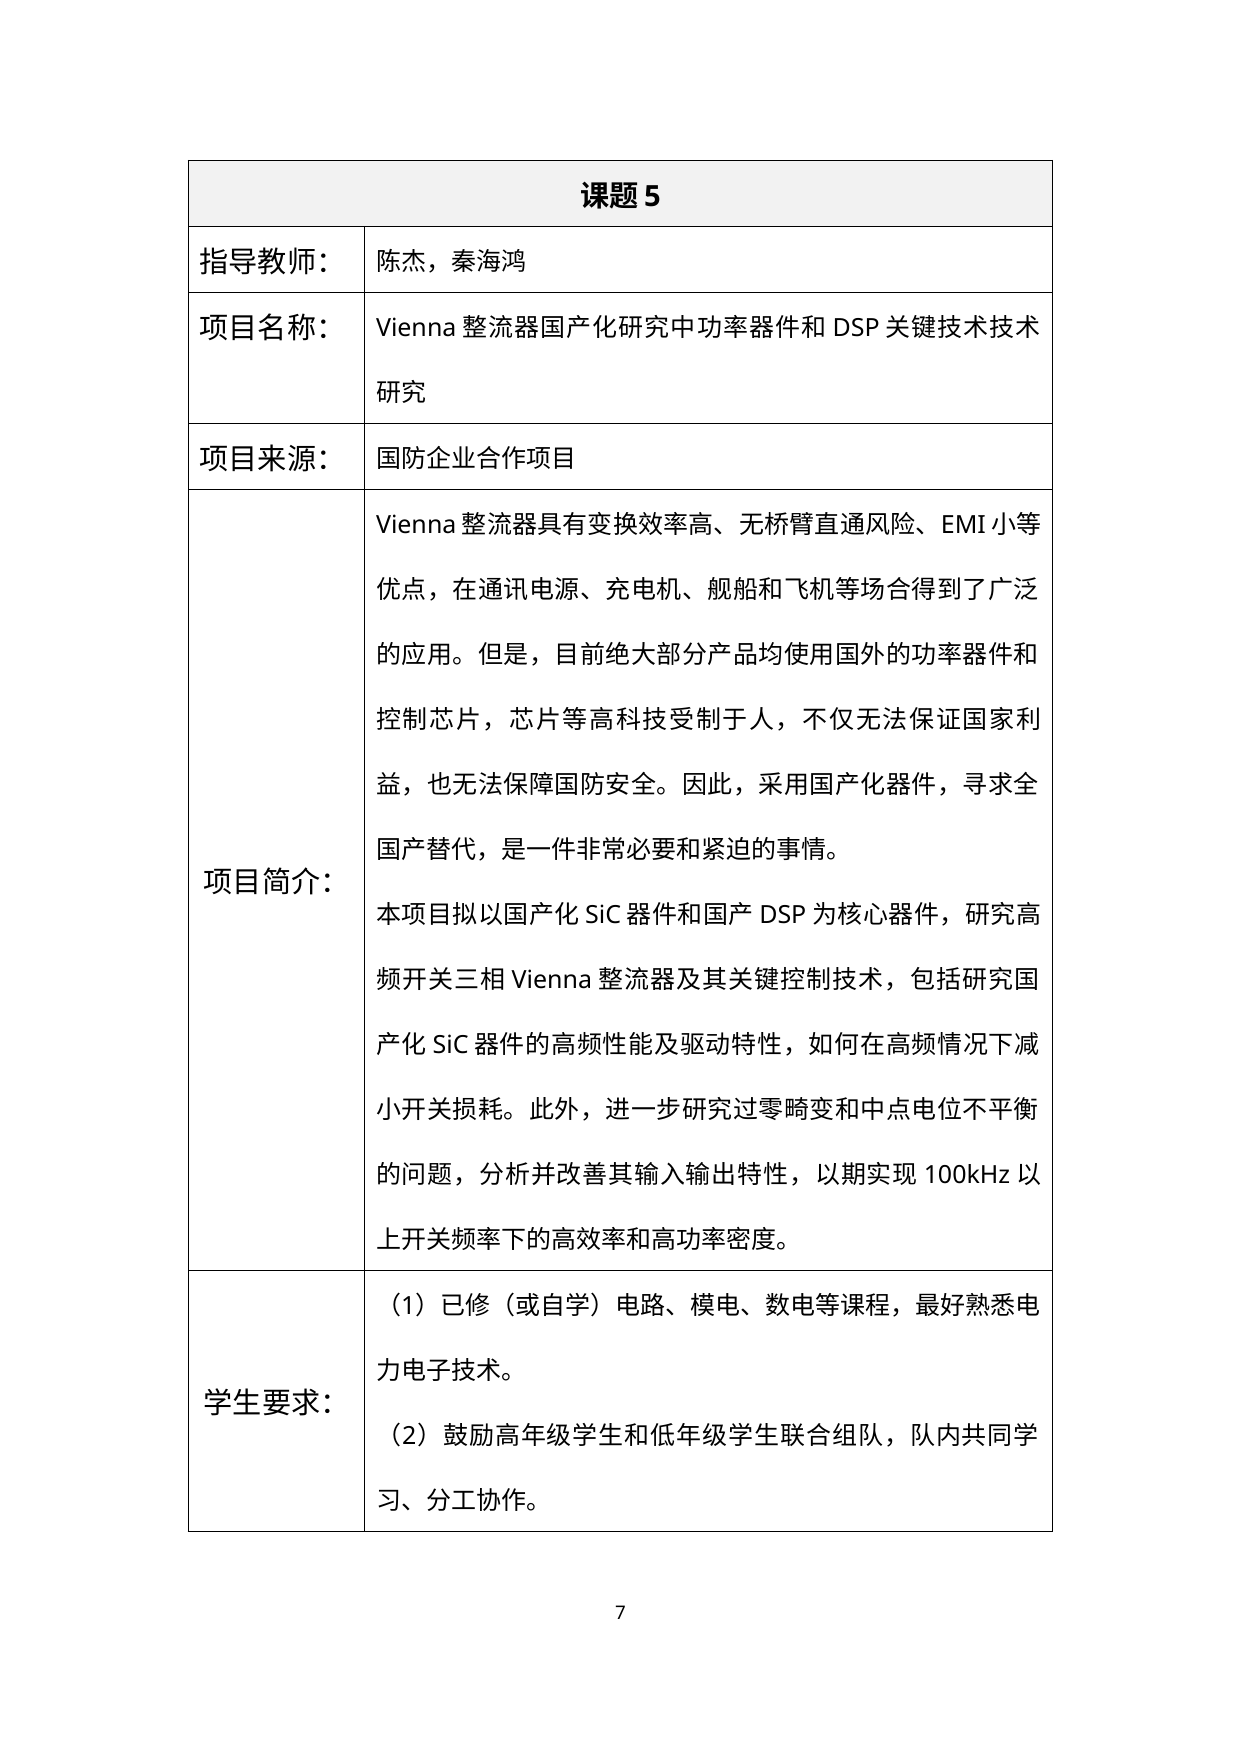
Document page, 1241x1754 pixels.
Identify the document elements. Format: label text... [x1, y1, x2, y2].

table_cell 项目简介： [189, 490, 364, 1270]
table_cell Vienna整流器具有变换效率高、无桥臂直通风险、EMI小等优点，在通讯电源、充电机、舰船和飞机等场合得到了广泛的应用。但是，目前绝大部分产品均使用国外的功率器件和控制芯片，芯片等高科技受制于人，不仅无法保证国家利益，也无法保障国防安全。因此，采用国产化器件，寻求全国产替代，是一件非常必要和紧迫的事情。 本项目拟以国产化SiC器件和国产DSP为核心器件，研究高频开关三相Vienna整流器及其关键控制技术，包括研究国产化SiC器件的高频性能及驱动特性，如何在高频情况下减小开关损耗。此外，进一步研究过零畸变和中点电位不平衡的问题，分析并改善其输入输出特性，以期实现100kHz以上开关频率下的高效率和高功率密度。 [365, 490, 1052, 1270]
table_cell （1）已修（或自学）电路、模电、数电等课程，最好熟悉电力电子技术。 （2）鼓励高年级学生和低年级学生联合组队，队内共同学习、分工协作。 [365, 1271, 1052, 1531]
table_header 课题5 [189, 161, 1052, 226]
table_cell 项目来源： [189, 424, 364, 489]
table_cell 项目名称： [189, 293, 364, 423]
table_cell 学生要求： [189, 1271, 364, 1531]
table_cell Vienna整流器国产化研究中功率器件和DSP关键技术技术研究 [365, 293, 1052, 423]
table_cell 指导教师： [189, 227, 364, 292]
table_cell 陈杰，秦海鸿 [365, 227, 1052, 292]
table_cell 国防企业合作项目 [365, 424, 1052, 489]
